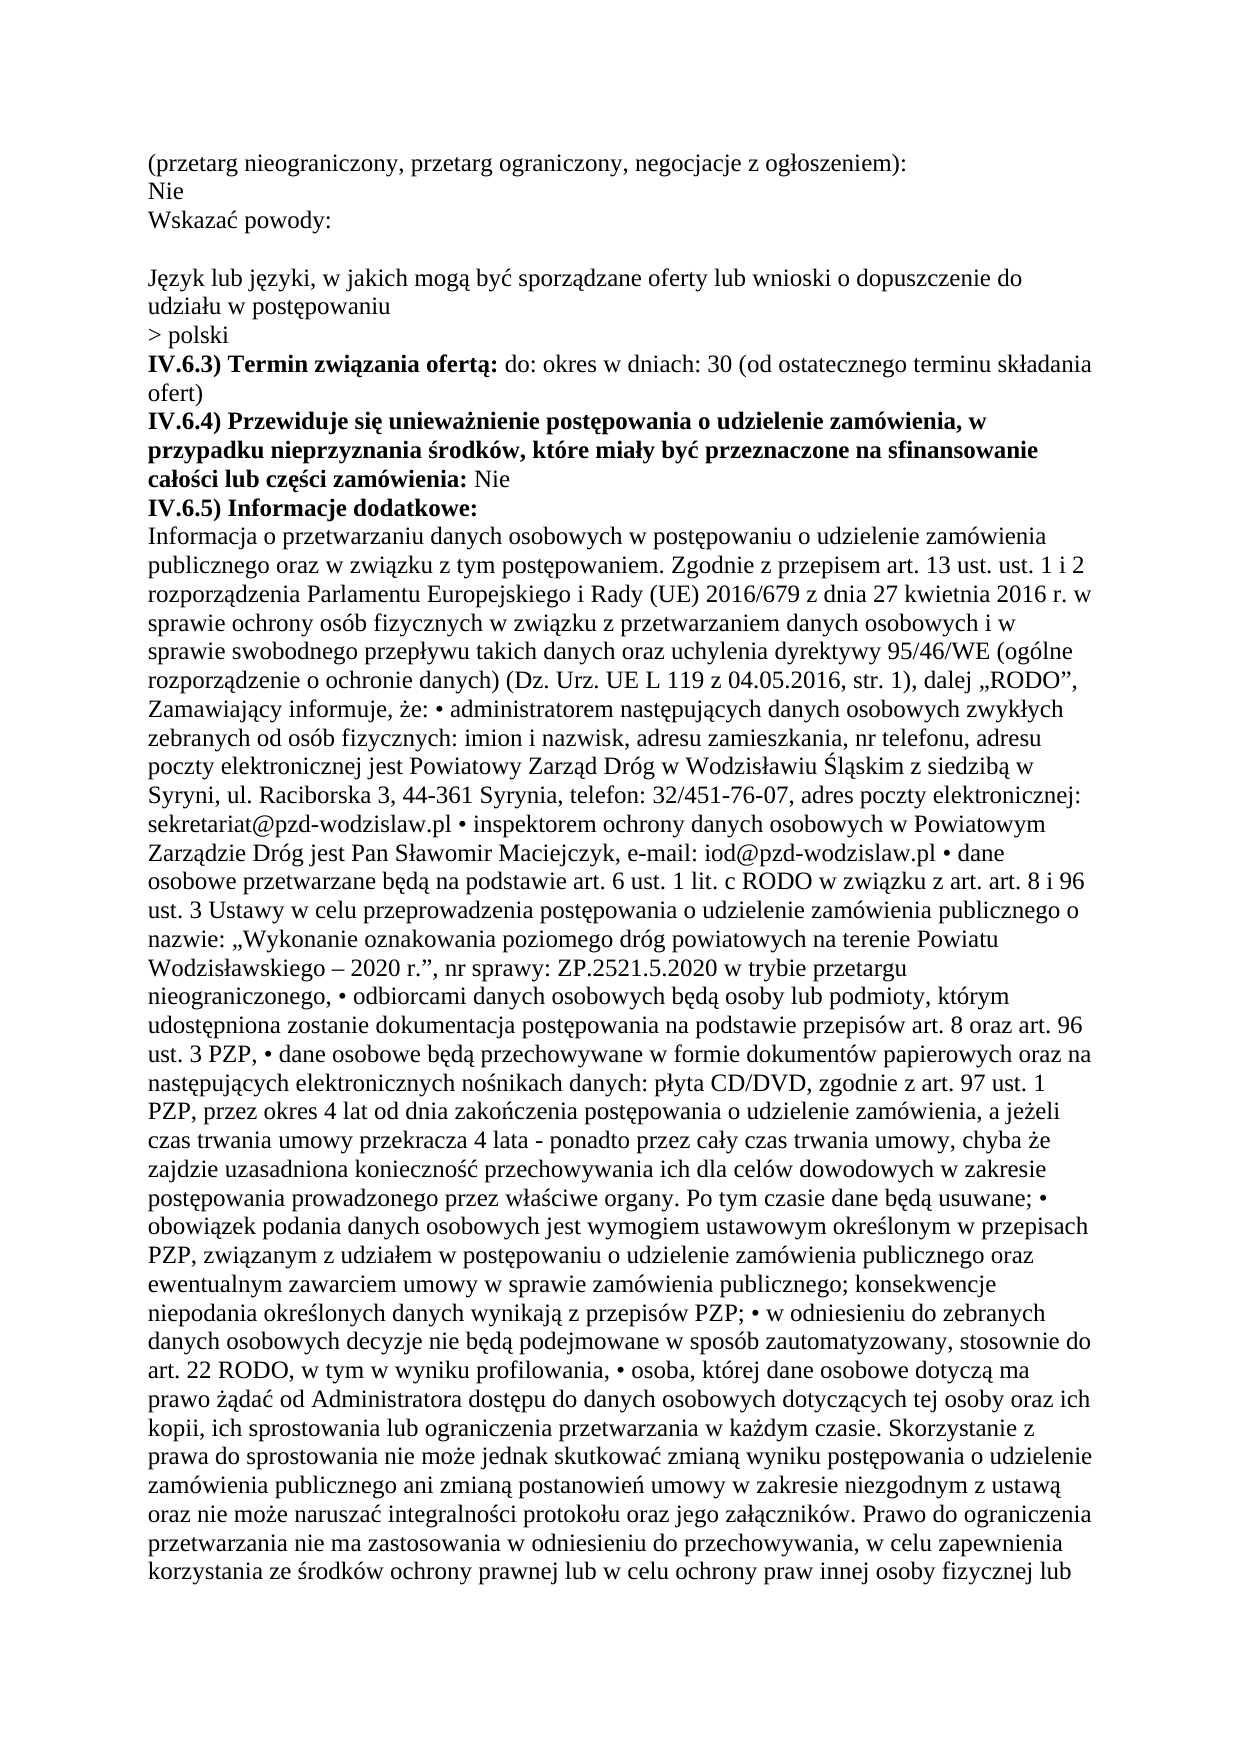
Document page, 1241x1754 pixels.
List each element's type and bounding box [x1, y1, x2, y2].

text [148, 148, 1093, 1585]
